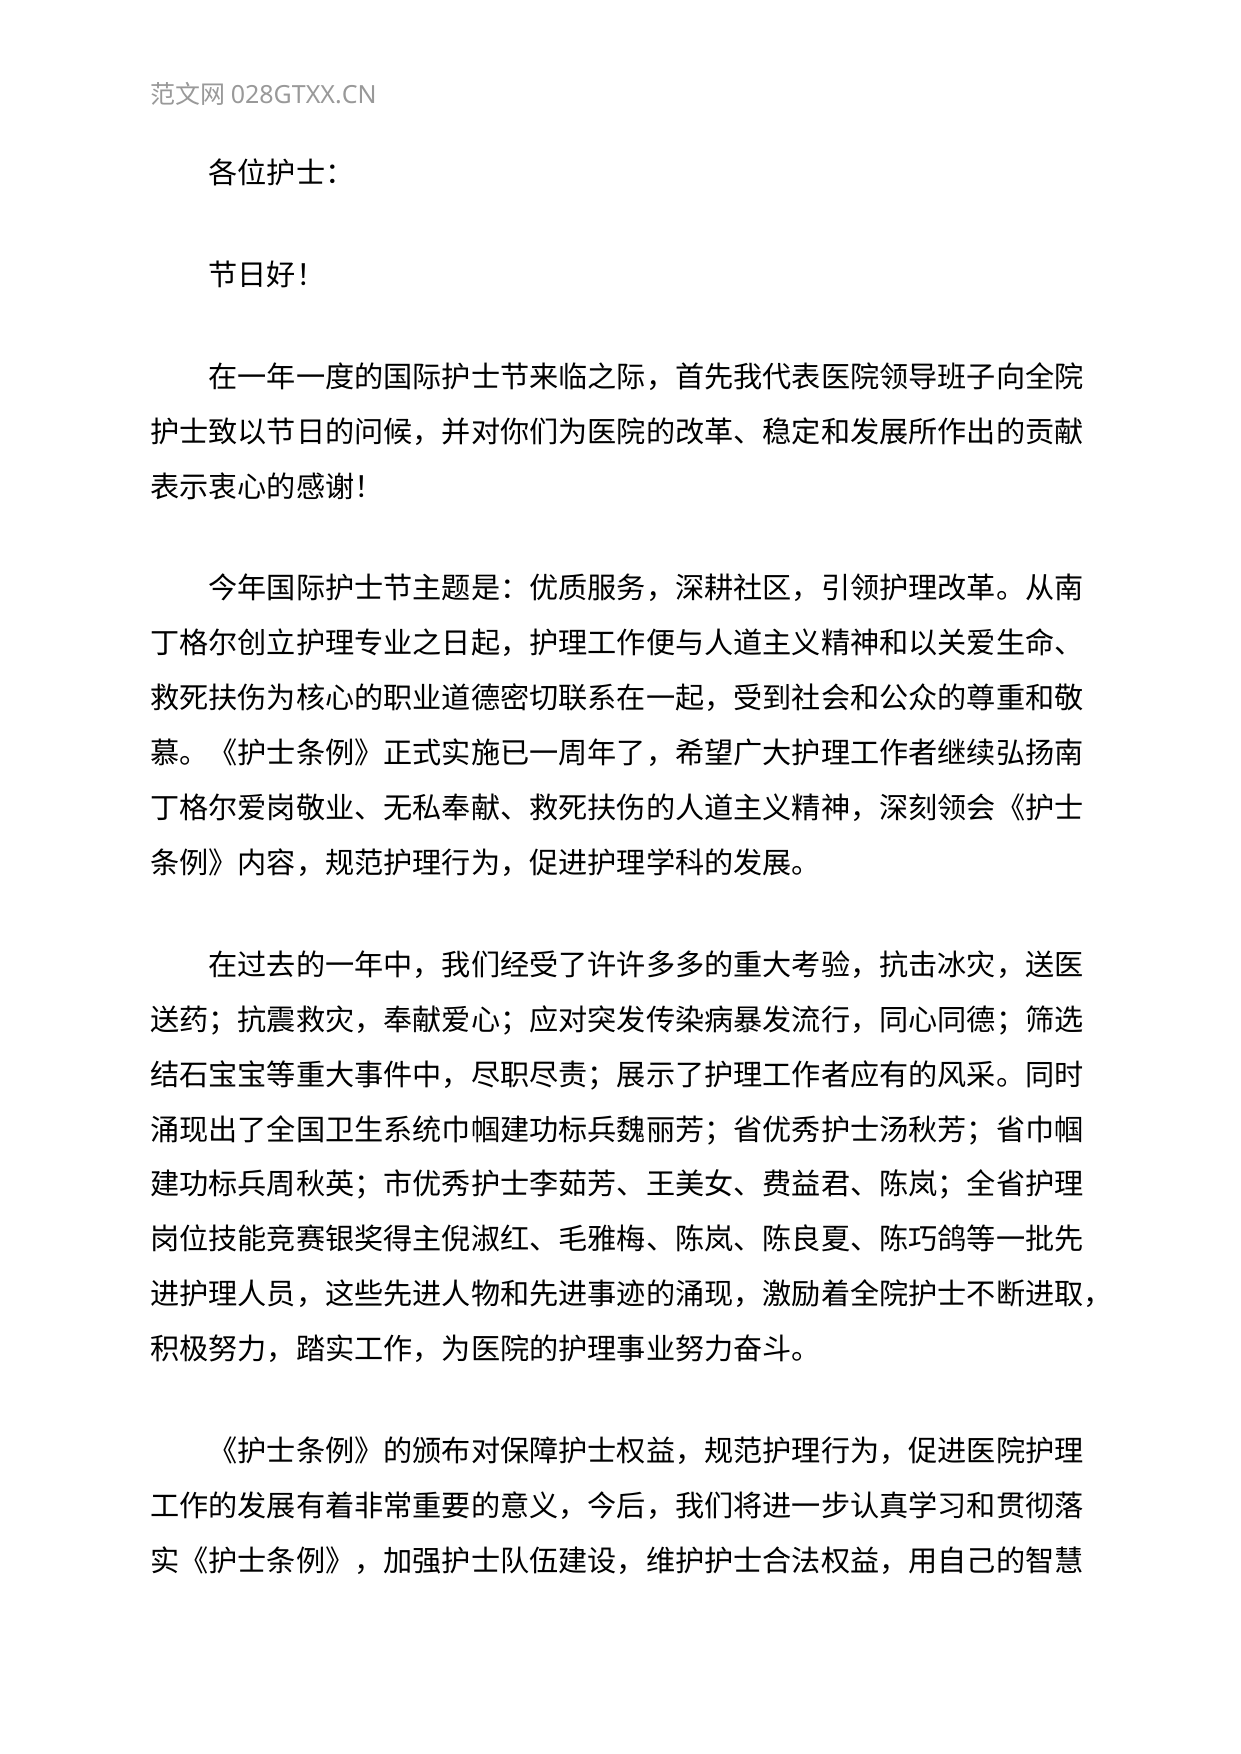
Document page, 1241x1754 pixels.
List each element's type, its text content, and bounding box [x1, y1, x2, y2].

text 各位护士： [150, 150, 1090, 192]
text 今年国际护士节主题是：优质服务，深耕社区，引领护理改革。从南丁格尔创立护理专业之日起，护理工作便与人道主义精神和以关爱生命、救死扶伤为核心的职业道德密切联系在一起，受到社会和公众的尊重和敬慕。《护士条例》正式实施已一周年了，希望广大护理工作者继续弘扬南丁格尔爱岗敬业、无私奉献、救死扶伤的人道主义精神，深刻领会《护士条例》内容，规范护理行为，促进护理学科的发展。 [150, 565, 1090, 882]
text 在过去的一年中，我们经受了许许多多的重大考验，抗击冰灾，送医送药；抗震救灾，奉献爱心；应对突发传染病暴发流行，同心同德；筛选结石宝宝等重大事件中，尽职尽责；展示了护理工作者应有的风采。同时涌现出了全国卫生系统巾帼建功标兵魏丽芳；省优秀护士汤秋芳；省巾帼建功标兵周秋英；市优秀护士李茹芳、王美女、费益君、陈岚；全省护理岗位技能竞赛银奖得主倪淑红、毛雅梅、陈岚、陈良夏、陈巧鸽等一批先进护理人员，这些先进人物和先进事迹的涌现，激励着全院护士不断进取，积极努力，踏实工作，为医院的护理事业努力奋斗。 [150, 941, 1090, 1368]
text 节日好！ [150, 252, 1090, 294]
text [150, 1427, 1090, 1579]
text 在一年一度的国际护士节来临之际，首先我代表医院领导班子向全院护士致以节日的问候，并对你们为医院的改革、稳定和发展所作出的贡献表示衷心的感谢！ [150, 353, 1090, 506]
